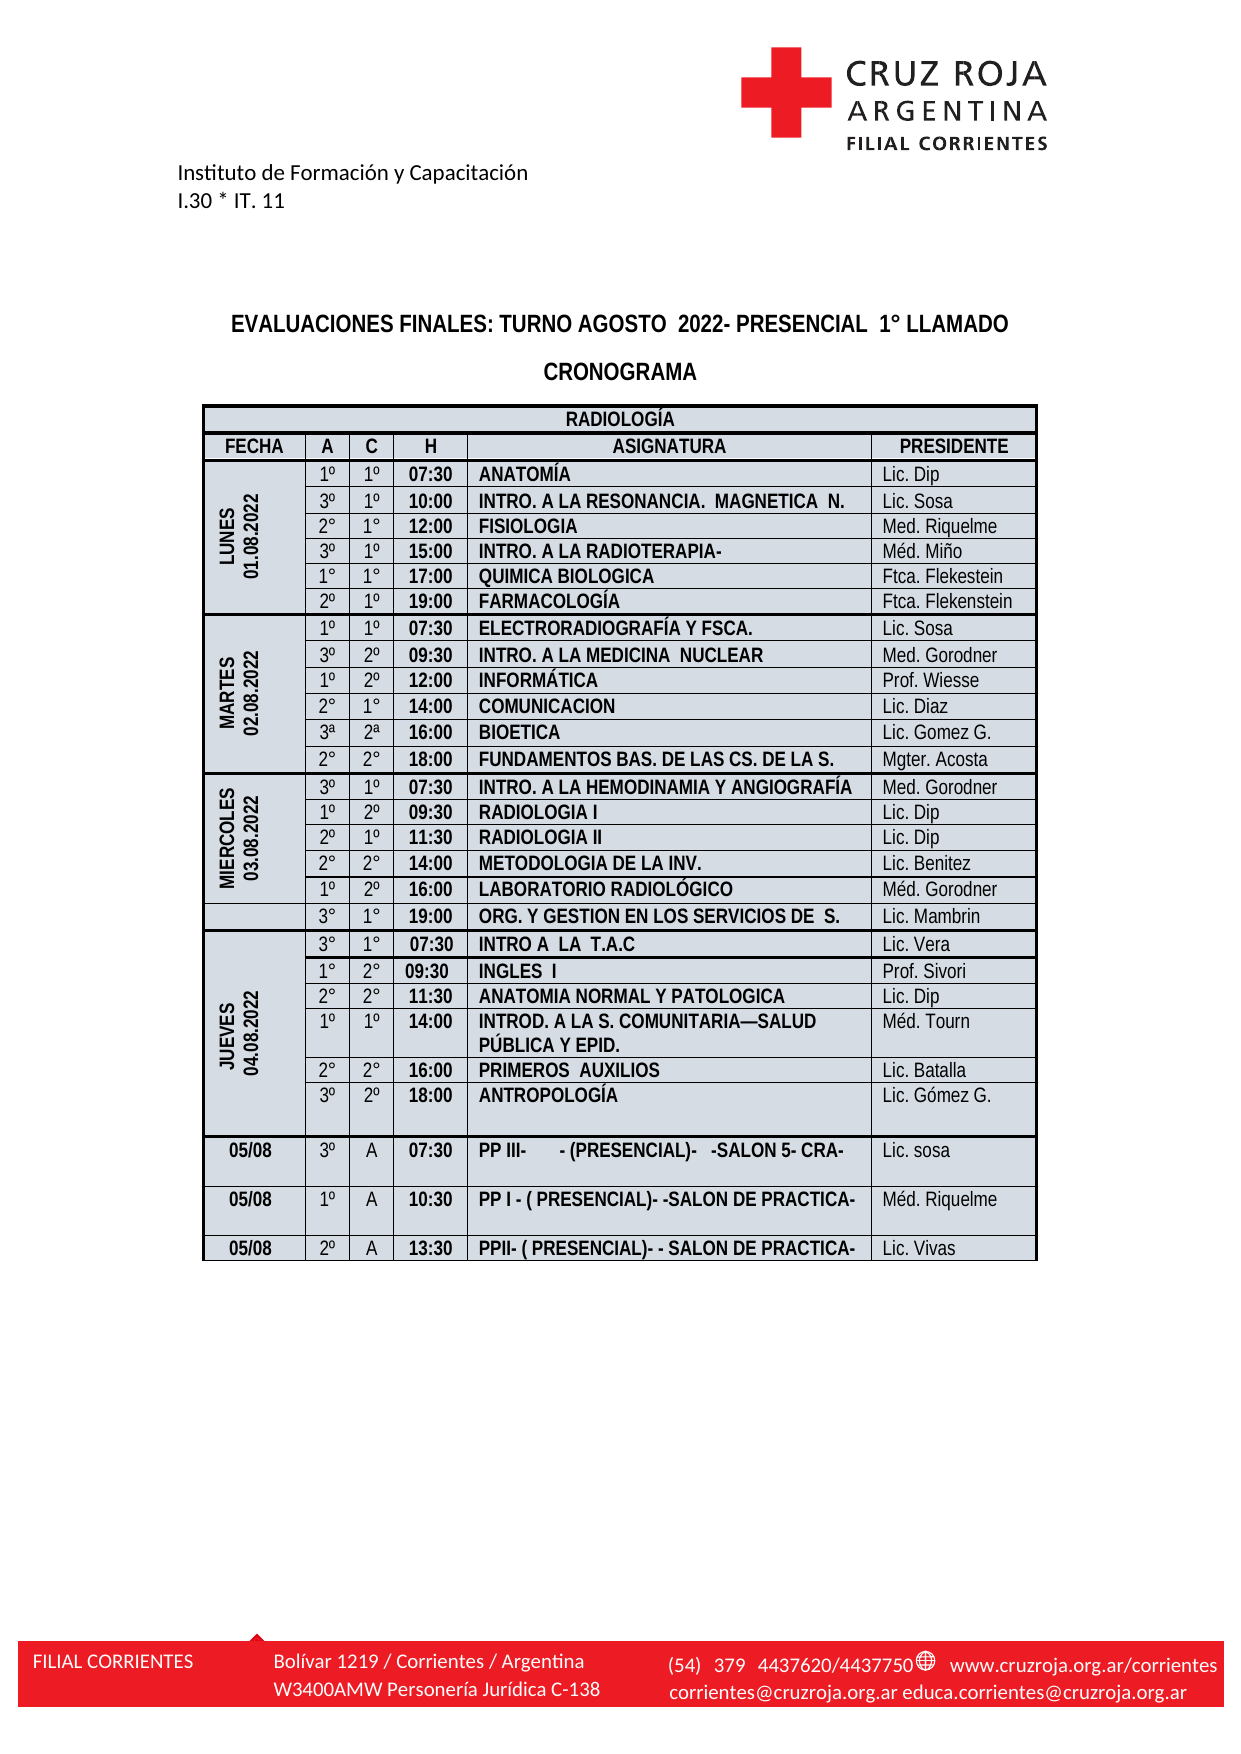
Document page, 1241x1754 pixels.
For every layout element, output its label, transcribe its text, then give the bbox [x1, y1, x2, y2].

table_cell LUNES 01.08.2022 [205, 462, 305, 613]
table_cell Lic. Dip [872, 462, 1035, 486]
table_cell 2° [350, 984, 393, 1008]
table_cell Med. Riquelme [872, 514, 1035, 538]
table_cell MIERCOLES 03.08.2022 [205, 775, 305, 903]
text CRONOGRAMA [177, 357, 1063, 385]
table_cell C [350, 435, 393, 458]
table_cell 09:30 [394, 800, 467, 824]
table_cell 2° [350, 747, 393, 772]
table_cell 19:00 [394, 589, 467, 613]
table_cell PP I - ( PRESENCIAL)- -SALON DE PRACTICA- [468, 1187, 871, 1235]
table_cell FISIOLOGIA [468, 514, 871, 538]
table_cell 2° [306, 1058, 349, 1082]
table_cell FECHA [205, 435, 305, 458]
table_cell FARMACOLOGÍA [468, 589, 871, 613]
table_cell 1º [306, 1009, 349, 1057]
table_cell Lic. Sosa [872, 487, 1035, 513]
table_cell 3º [306, 539, 349, 563]
table_cell 1º [350, 775, 393, 799]
table_cell PPII- ( PRESENCIAL)- - SALON DE PRACTICA- [468, 1236, 871, 1260]
table_cell [205, 904, 305, 929]
table_cell H [394, 435, 467, 458]
table_cell Med. Gorodner [872, 775, 1035, 799]
table_cell 2º [306, 825, 349, 850]
table_cell Med. Gorodner [872, 641, 1035, 667]
table_cell 1º [306, 1187, 349, 1235]
table_cell 2° [350, 851, 393, 876]
table_cell 2° [306, 694, 349, 719]
table_cell 14:00 [394, 851, 467, 876]
table_cell 16:00 [394, 878, 467, 903]
table_cell 3ª [306, 720, 349, 746]
table_cell Lic. Sosa [872, 616, 1035, 640]
table_cell RADIOLOGIA II [468, 825, 871, 850]
table_cell A [350, 1138, 393, 1186]
table_cell 1º [306, 462, 349, 486]
table_cell 1º [306, 668, 349, 693]
table_cell 07:30 [394, 616, 467, 640]
table_cell Lic. Diaz [872, 694, 1035, 719]
table_cell 2º [350, 878, 393, 903]
table_cell Lic. Dip [872, 825, 1035, 850]
table_cell 3º [306, 775, 349, 799]
table_cell Lic. Vera [872, 932, 1035, 956]
table_cell 1º [350, 462, 393, 486]
table_cell MARTES 02.08.2022 [205, 616, 305, 772]
table_cell 11:30 [394, 984, 467, 1008]
table_cell Méd. Gorodner [872, 878, 1035, 903]
table_cell 10:30 [394, 1187, 467, 1235]
table_cell Méd. Miño [872, 539, 1035, 563]
table_cell 2º [350, 1083, 393, 1135]
table_cell 05/08 [205, 1236, 305, 1260]
table_cell 1° [306, 959, 349, 983]
table_cell Lic. Batalla [872, 1058, 1035, 1082]
table_cell ORG. Y GESTION EN LOS SERVICIOS DE S. [468, 904, 871, 929]
table_cell 3° [306, 904, 349, 929]
table_cell 1º [306, 878, 349, 903]
table_cell Ftca. Flekestein [872, 564, 1035, 588]
table_cell 2° [306, 747, 349, 772]
table_cell 1º [350, 589, 393, 613]
table_cell 2º [350, 800, 393, 824]
table_cell 1° [350, 564, 393, 588]
table_cell Lic. Vivas [872, 1236, 1035, 1260]
table_cell Lic. Gómez G. [872, 1083, 1035, 1135]
table_cell 05/08 [205, 1187, 305, 1235]
table_cell RADIOLOGIA I [468, 800, 871, 824]
table_cell 09:30 [394, 959, 467, 983]
table_cell ANTROPOLOGÍA [468, 1083, 871, 1135]
table_cell 07:30 [394, 932, 467, 956]
table_cell 1º [350, 539, 393, 563]
table_cell 07:30 [394, 775, 467, 799]
table_cell 10:00 [394, 487, 467, 513]
table_cell A [306, 435, 349, 458]
table_cell 3º [306, 1138, 349, 1186]
table_cell Méd. Tourn [872, 1009, 1035, 1057]
table_cell ASIGNATURA [468, 435, 871, 458]
table_cell 2° [306, 514, 349, 538]
table_cell 1° [350, 514, 393, 538]
table_cell 2ª [350, 720, 393, 746]
table_cell 1° [350, 904, 393, 929]
table_cell INTRO A LA T.A.C [468, 932, 871, 956]
table_cell 15:00 [394, 539, 467, 563]
table_cell Lic. Mambrin [872, 904, 1035, 929]
table_cell 09:30 [394, 641, 467, 667]
table_cell 2º [350, 668, 393, 693]
table_cell 1º [350, 1009, 393, 1057]
table_cell INTRO. A LA RADIOTERAPIA- [468, 539, 871, 563]
table_cell 3º [306, 641, 349, 667]
table_cell 2° [306, 984, 349, 1008]
table_cell PRIMEROS AUXILIOS [468, 1058, 871, 1082]
table_cell 19:00 [394, 904, 467, 929]
table_cell JUEVES 04.08.2022 [205, 932, 305, 1135]
table_cell 1º [306, 800, 349, 824]
table_cell 05/08 [205, 1138, 305, 1186]
table_cell 1º [306, 616, 349, 640]
table_cell INTROD. A LA S. COMUNITARIA—SALUD PÚBLICA Y EPID. [468, 1009, 871, 1057]
table_cell 16:00 [394, 720, 467, 746]
table_cell 3º [306, 487, 349, 513]
table_cell 18:00 [394, 747, 467, 772]
table_cell Lic. Benitez [872, 851, 1035, 876]
table_cell 2° [350, 1058, 393, 1082]
table_cell QUIMICA BIOLOGICA [468, 564, 871, 588]
table_cell 2° [350, 959, 393, 983]
table_cell 12:00 [394, 514, 467, 538]
table_cell 13:30 [394, 1236, 467, 1260]
table_cell 3° [306, 932, 349, 956]
table_cell 17:00 [394, 564, 467, 588]
table_cell Lic. Dip [872, 800, 1035, 824]
table_cell LABORATORIO RADIOLÓGICO [468, 878, 871, 903]
table_cell 07:30 [394, 462, 467, 486]
table_cell INTRO. A LA RESONANCIA. MAGNETICA N. [468, 487, 871, 513]
table_cell Mgter. Acosta [872, 747, 1035, 772]
table_cell 2º [306, 589, 349, 613]
table_cell 2° [306, 851, 349, 876]
table_cell BIOETICA [468, 720, 871, 746]
table_cell INGLES I [468, 959, 871, 983]
table_cell 18:00 [394, 1083, 467, 1135]
table_cell INFORMÁTICA [468, 668, 871, 693]
table_cell ANATOMIA NORMAL Y PATOLOGICA [468, 984, 871, 1008]
text EVALUACIONES FINALES: TURNO AGOSTO 2022- PRESENCIAL 1° LLAMADO [177, 309, 1063, 338]
table_cell 2º [306, 1236, 349, 1260]
table_cell 1° [306, 564, 349, 588]
table_cell METODOLOGIA DE LA INV. [468, 851, 871, 876]
table_cell Lic. Gomez G. [872, 720, 1035, 746]
table_cell COMUNICACION [468, 694, 871, 719]
table_cell A [350, 1236, 393, 1260]
table_cell 3º [306, 1083, 349, 1135]
table_cell 1° [350, 694, 393, 719]
table_cell 1º [350, 487, 393, 513]
table_cell Prof. Wiesse [872, 668, 1035, 693]
table_cell 14:00 [394, 694, 467, 719]
table_cell INTRO. A LA HEMODINAMIA Y ANGIOGRAFÍA [468, 775, 871, 799]
table_cell Lic. Dip [872, 984, 1035, 1008]
table_cell A [350, 1187, 393, 1235]
table_cell 2º [350, 641, 393, 667]
table_cell 11:30 [394, 825, 467, 850]
table_cell 07:30 [394, 1138, 467, 1186]
table_cell INTRO. A LA MEDICINA NUCLEAR [468, 641, 871, 667]
table_cell FUNDAMENTOS BAS. DE LAS CS. DE LA S. [468, 747, 871, 772]
table_header RADIOLOGÍA [205, 408, 1035, 431]
table_cell 16:00 [394, 1058, 467, 1082]
table_cell Prof. Sivori [872, 959, 1035, 983]
table_cell ANATOMÍA [468, 462, 871, 486]
table_cell Lic. sosa [872, 1138, 1035, 1186]
table_cell 12:00 [394, 668, 467, 693]
table_cell 14:00 [394, 1009, 467, 1057]
table_cell Ftca. Flekenstein [872, 589, 1035, 613]
table_cell ELECTRORADIOGRAFÍA Y FSCA. [468, 616, 871, 640]
table_cell 1º [350, 616, 393, 640]
table_cell PRESIDENTE [872, 435, 1035, 458]
table_cell 1º [350, 825, 393, 850]
table_cell Méd. Riquelme [872, 1187, 1035, 1235]
table_cell PP III- - (PRESENCIAL)- -SALON 5- CRA- [468, 1138, 871, 1186]
table_cell 1° [350, 932, 393, 956]
